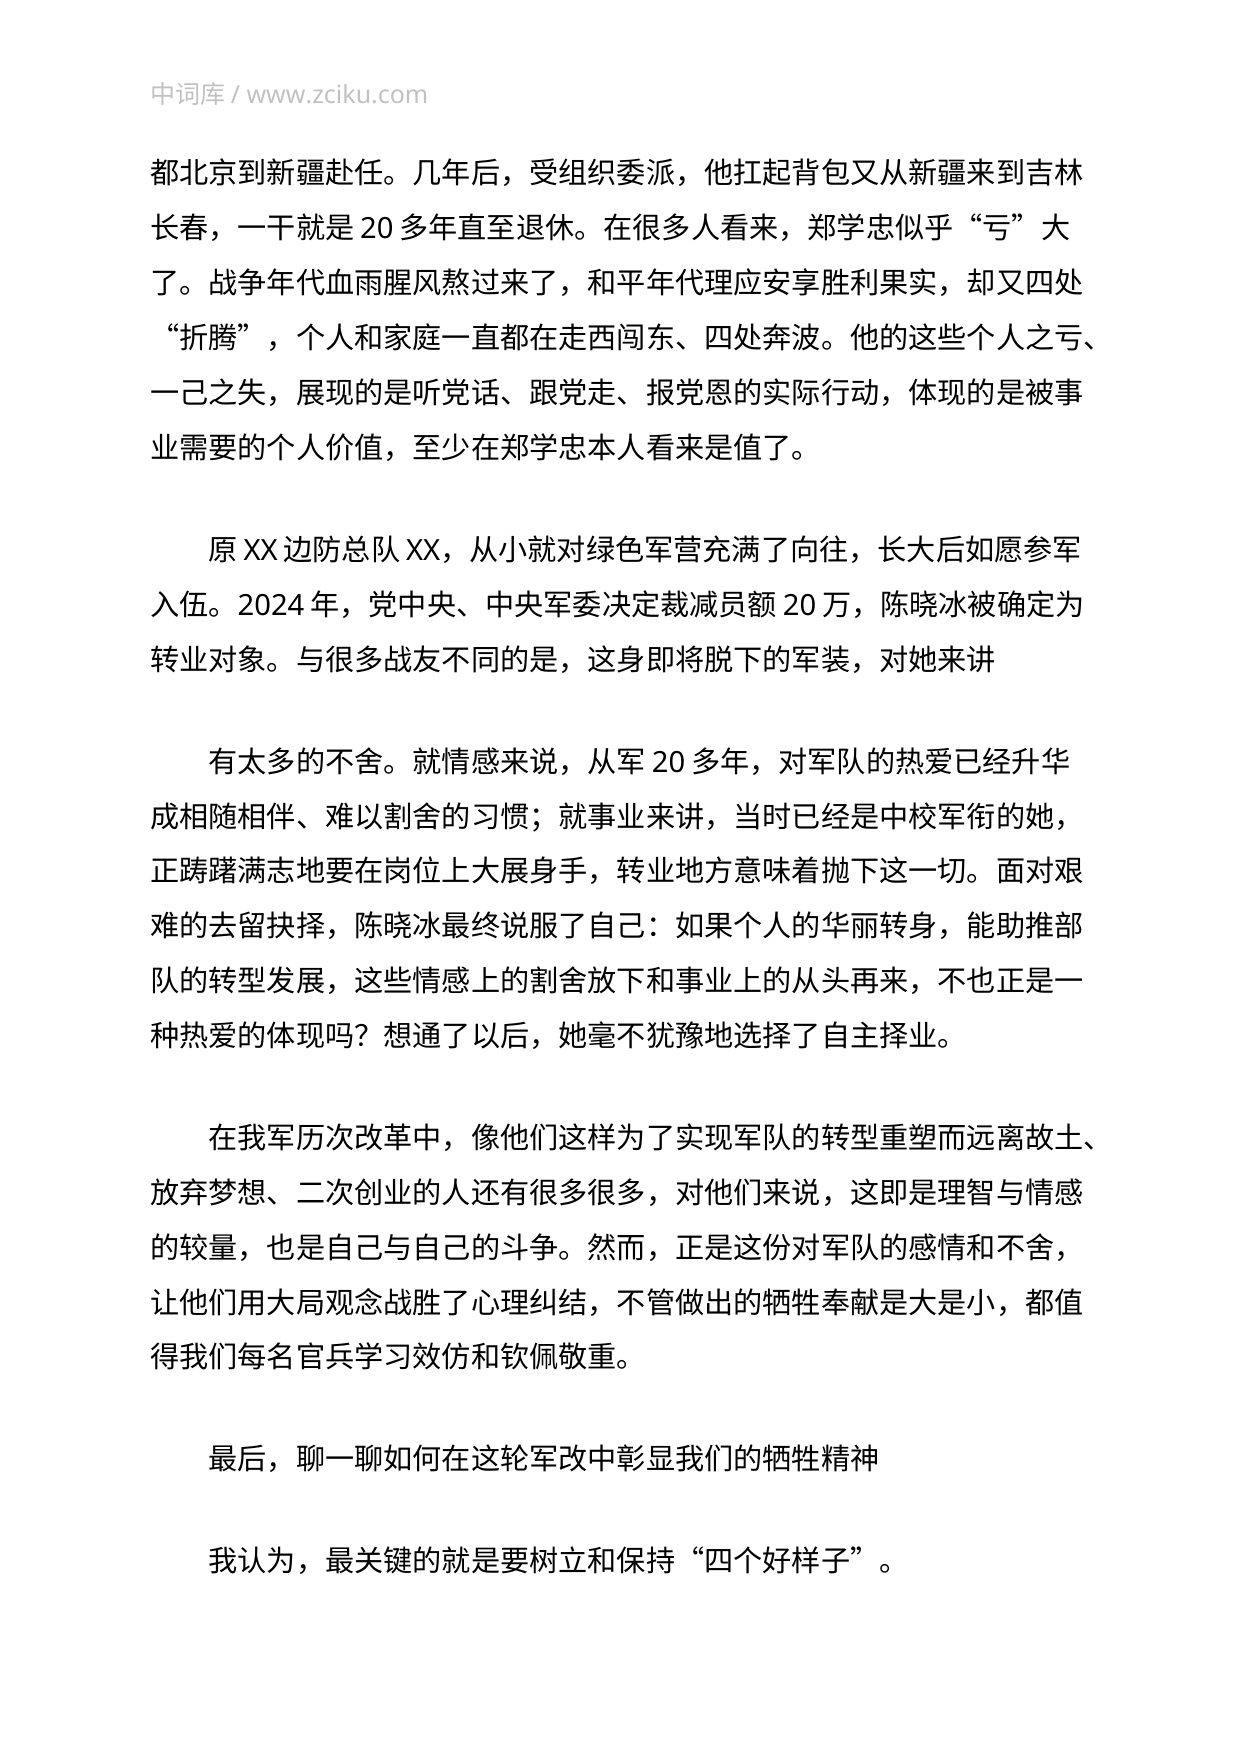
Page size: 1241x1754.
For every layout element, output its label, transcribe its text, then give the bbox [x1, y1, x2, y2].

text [150, 150, 1090, 467]
text 最后，聊一聊如何在这轮军改中彰显我们的牺牲精神 [150, 1436, 1090, 1478]
text 我认为，最关键的就是要树立和保持“四个好样子”。 [150, 1538, 1090, 1580]
text 有太多的不舍。就情感来说，从军20多年，对军队的热爱已经升华成相随相伴、难以割舍的习惯；就事业来讲，当时已经是中校军衔的她，正踌躇满志地要在岗位上大展身手，转业地方意味着抛下这一切。面对艰难的去留抉择，陈晓冰最终说服了自己：如果个人的华丽转身，能助推部队的转型发展，这些情感上的割舍放下和事业上的从头再来，不也正是一种热爱的体现吗？想通了以后，她毫不犹豫地选择了自主择业。 [150, 738, 1090, 1055]
text 在我军历次改革中，像他们这样为了实现军队的转型重塑而远离故土、放弃梦想、二次创业的人还有很多很多，对他们来说，这即是理智与情感的较量，也是自己与自己的斗争。然而，正是这份对军队的感情和不舍，让他们用大局观念战胜了心理纠结，不管做出的牺牲奉献是大是小，都值得我们每名官兵学习效仿和钦佩敬重。 [150, 1114, 1090, 1376]
text 原XX边防总队XX，从小就对绿色军营充满了向往，长大后如愿参军入伍。2024年，党中央、中央军委决定裁减员额20万，陈晓冰被确定为转业对象。与很多战友不同的是，这身即将脱下的军装，对她来讲 [150, 526, 1090, 679]
